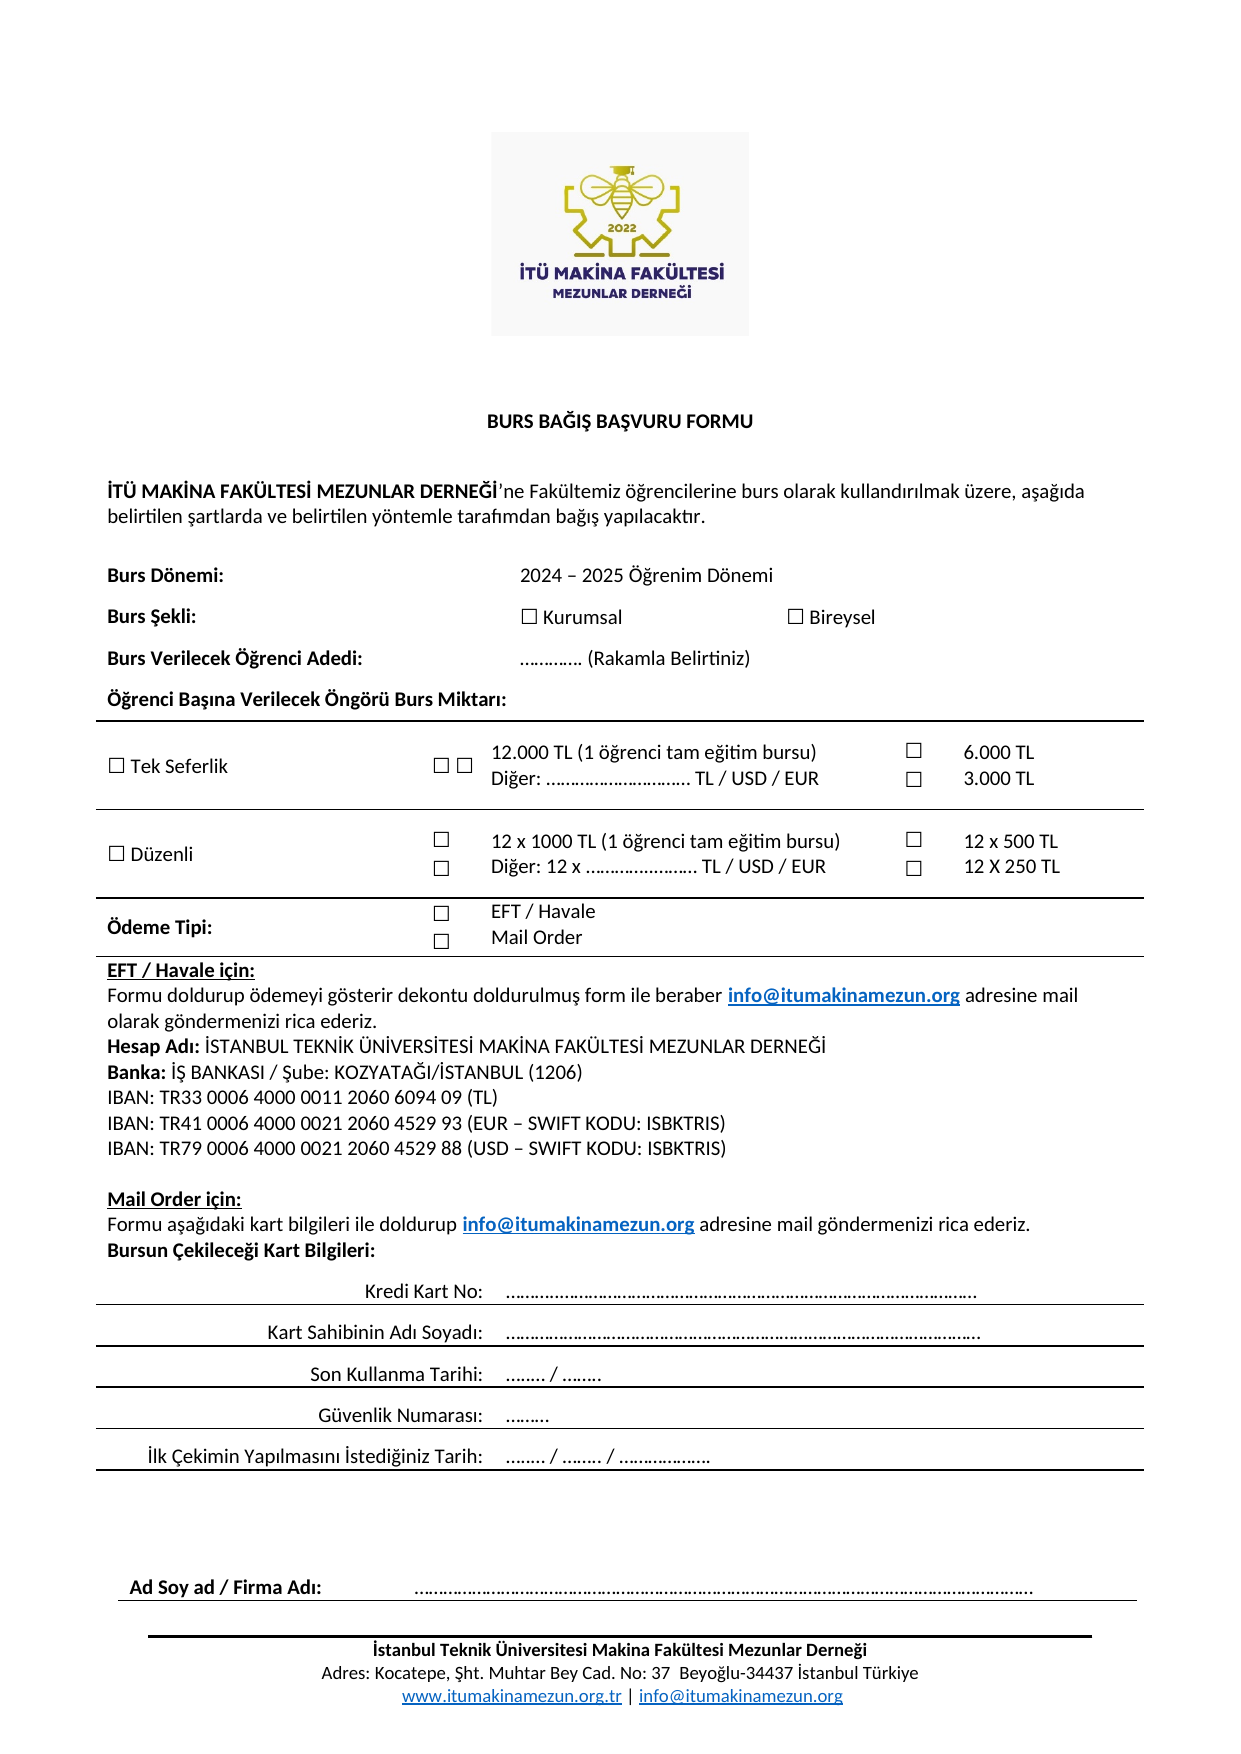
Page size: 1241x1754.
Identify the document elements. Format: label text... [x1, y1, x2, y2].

picture [491, 132, 749, 336]
table_cell Kart Sahibinin Adı Soyadı: [96, 1305, 494, 1345]
table_cell Tek Seferlik [96, 722, 421, 808]
table_cell 12 x 1000 TL (1 öğrenci tam eğitim bursu) Diğer: 12 x TL / USD / EUR [480, 810, 893, 897]
table_cell [893, 810, 952, 897]
text BURS BAĞIŞ BAŞVURU FORMU [148, 409, 1092, 434]
table_cell Düzenli [96, 810, 421, 897]
table_cell Güvenlik Numarası: [96, 1388, 494, 1428]
table_cell 12.000 TL (1 öğrenci tam eğitim bursu) Diğer: TL / USD / EUR [480, 722, 893, 808]
table_cell [495, 1262, 1144, 1303]
table_cell 6.000 TL 3.000 TL [952, 722, 1144, 808]
table_cell Burs Verilecek Öğrenci Adedi: [96, 637, 508, 678]
table_cell [495, 1429, 1144, 1469]
table_cell [421, 810, 479, 897]
table_cell Kurumsal [509, 596, 775, 637]
table_header [403, 1559, 1137, 1600]
table_cell Öğrenci Başına Verilecek Öngörü Burs Miktarı: [96, 679, 1144, 720]
table_cell [893, 722, 952, 808]
table_cell [495, 1347, 1144, 1386]
table_cell Burs Şekli: [96, 596, 508, 637]
table_cell 2024 – 2025 Öğrenim Dönemi [509, 555, 1144, 596]
table_cell EFT / Havale için: Formu doldurup ödemeyi gösterir dekontu doldurulmuş form ile beraber info@itumakinamezun.org adresine mail olarak göndermenizi rica ederiz. Hesap Adı: İSTANBUL TEKNİK ÜNİVERSİTESİ MAKİNA FAKÜLTESİ MEZUNLAR DERNEĞİ Banka: İŞ BANKASI / Şube: KOZYATAĞI/İSTANBUL (1206) IBAN: TR33 0006 4000 0011 2060 6094 09 (TL) IBAN: TR41 0006 4000 0021 2060 4529 93 (EUR – SWIFT KODU: ISBKTRIS) IBAN: TR79 0006 4000 0021 2060 4529 88 (USD – SWIFT KODU: ISBKTRIS) Mail Order için: Formu aşağıdaki kart bilgileri ile doldurup info@itumakinamezun.org adresine mail göndermenizi rica ederiz. Bursun Çekileceği Kart Bilgileri: [96, 957, 1144, 1262]
table_cell Kredi Kart No: [96, 1262, 494, 1303]
table_cell (Rakamla Belirtiniz) [509, 637, 1144, 678]
table_cell EFT / Havale Mail Order [480, 899, 1144, 956]
table_cell Ödeme Tipi: [96, 899, 421, 956]
table_cell Burs Dönemi: [96, 555, 508, 596]
table_cell Bireysel [775, 596, 1144, 637]
table_cell [495, 1305, 1144, 1345]
table_cell 12 x 500 TL 12 X 250 TL [952, 810, 1144, 897]
table_cell İlk Çekimin Yapılmasını İstediğiniz Tarih: [96, 1429, 494, 1469]
table_header İTÜ MAKİNA FAKÜLTESİ MEZUNLAR DERNEĞİ’ne Fakültemiz öğrencilerine burs olarak kullandırılmak üzere, aşağıda belirtilen şartlarda ve belirtilen yöntemle tarafımdan bağış yapılacaktır. [96, 453, 1144, 554]
table_cell Son Kullanma Tarihi: [96, 1347, 494, 1386]
table_cell [421, 899, 479, 956]
table_cell [495, 1388, 1144, 1428]
table_cell [421, 722, 479, 808]
table_header Ad Soy ad / Firma Adı: [118, 1559, 403, 1600]
